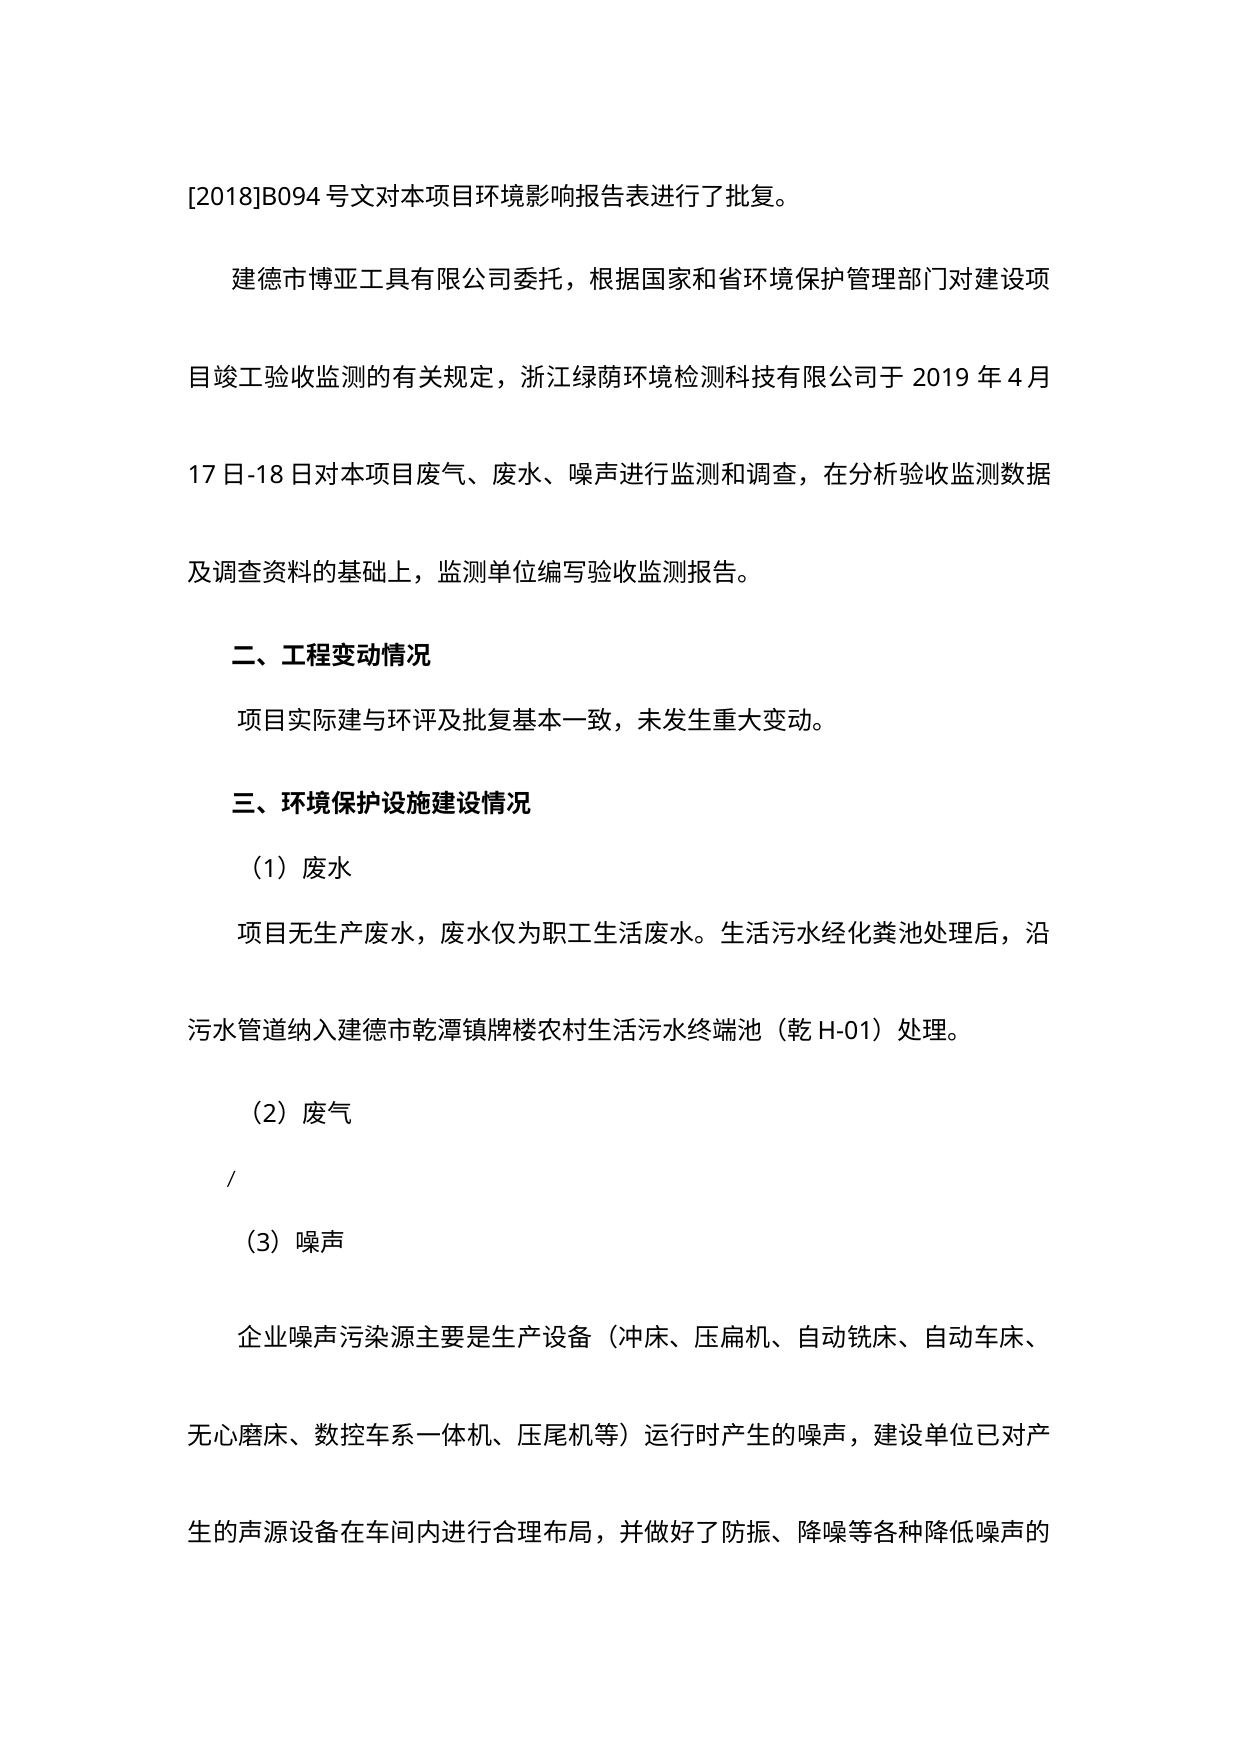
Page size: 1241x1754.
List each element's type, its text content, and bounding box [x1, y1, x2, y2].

text 项目无生产废水，废水仅为职工生活废水。生活污水经化粪池处理后，沿污水管道纳入建德市乾潭镇牌楼农村生活污水终端池（乾H-01）处理。 [187, 899, 1053, 1061]
text 二、工程变动情况 [187, 621, 1053, 686]
text 项目实际建与环评及批复基本一致，未发生重大变动。 [187, 686, 1053, 751]
text （1）废水 [187, 834, 1053, 899]
text / [187, 1163, 1053, 1195]
text （3）噪声 [231, 1208, 1053, 1273]
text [187, 1303, 1053, 1563]
text 三、环境保护设施建设情况 [187, 769, 1053, 834]
list 废气 [187, 1079, 1053, 1144]
text 建德市博亚工具有限公司委托，根据国家和省环境保护管理部门对建设项目竣工验收监测的有关规定，浙江绿荫环境检测科技有限公司于2019 年4月17日-18日对本项目废气、废水、噪声进行监测和调查，在分析验收监测数据及调查资料的基础上，监测单位编写验收监测报告。 [187, 245, 1053, 603]
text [187, 162, 1053, 227]
